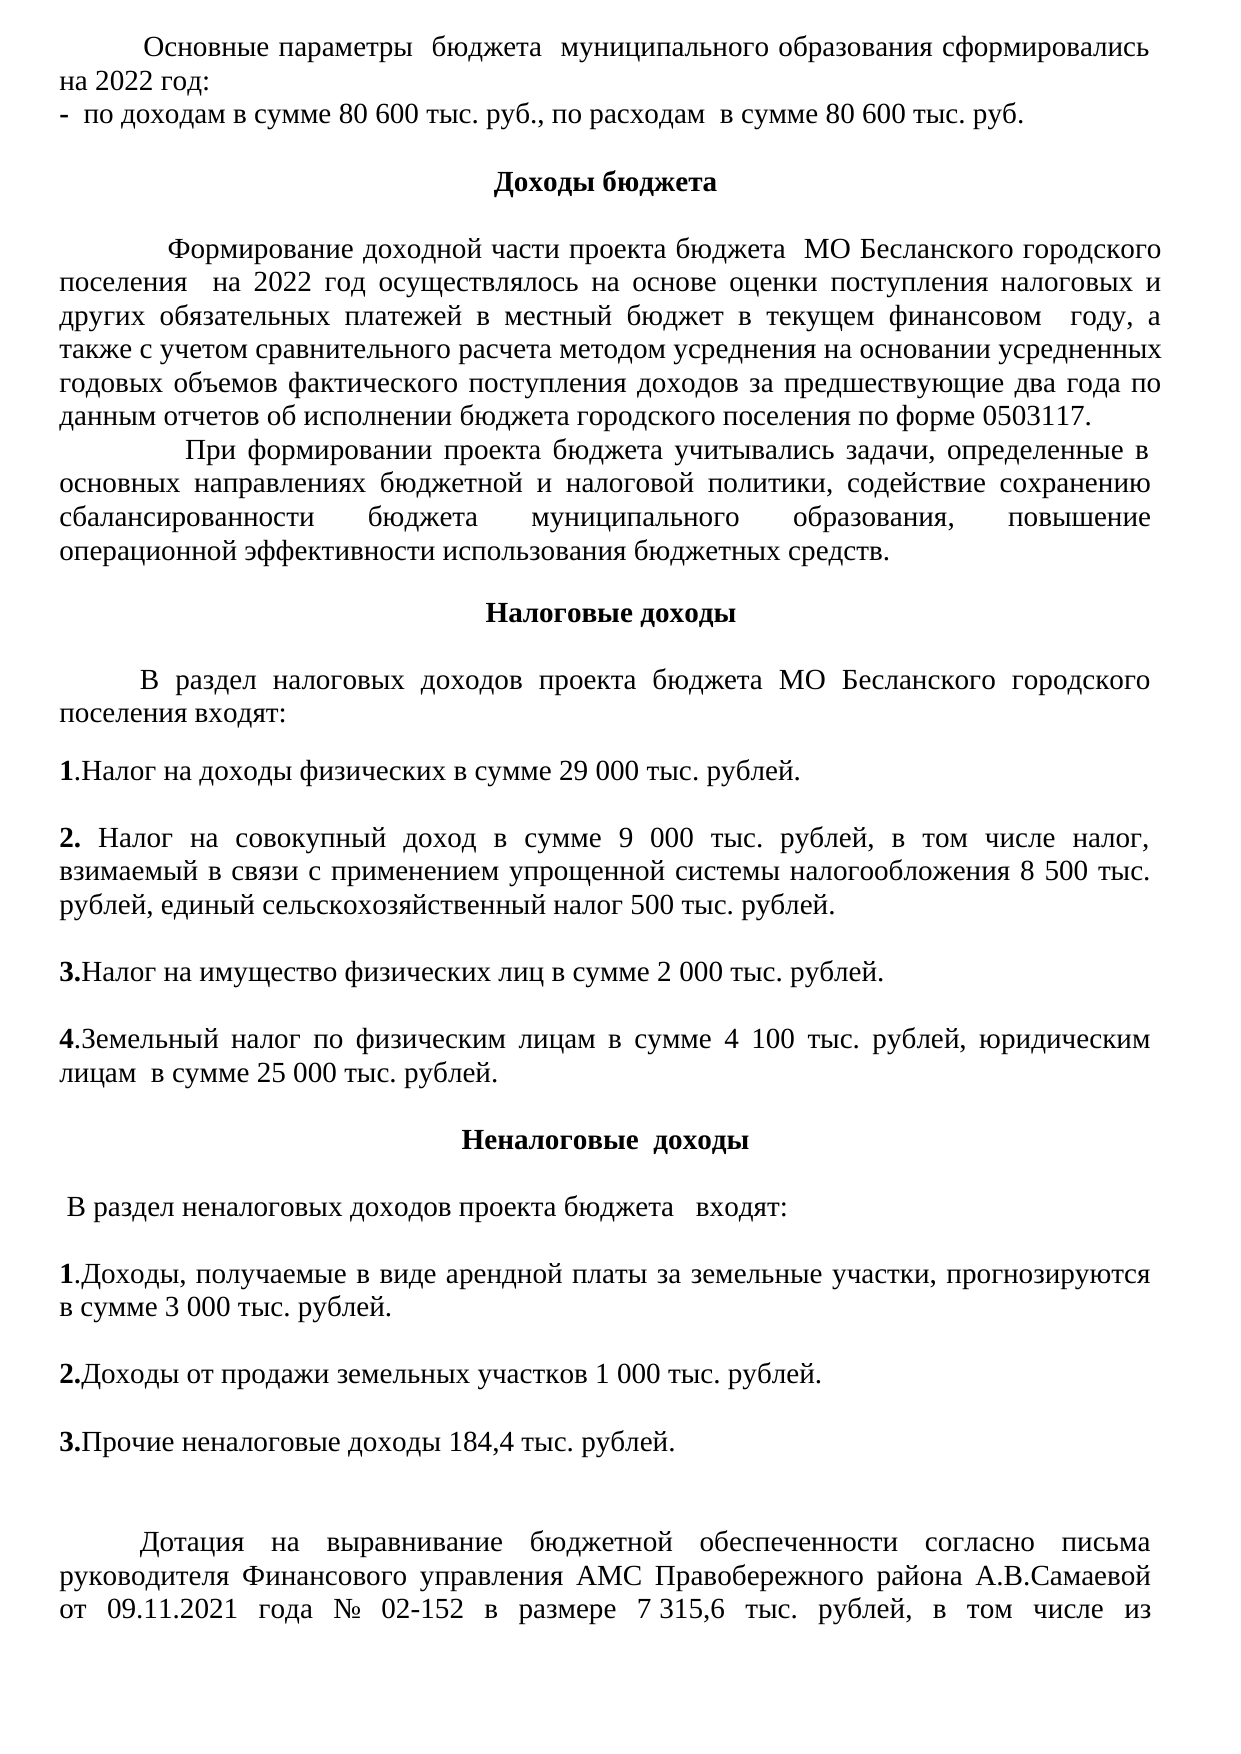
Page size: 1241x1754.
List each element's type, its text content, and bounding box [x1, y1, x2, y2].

text 2. Налог на совокупный доход в сумме 9 000 тыс. рублей, в том числе налог, взимаемый в связи с применением упрощенной системы налогообложения 8 500 тыс. рублей, единый сельскохозяйственный налог 500 тыс. рублей. [59, 820, 1152, 921]
text 4.Земельный налог по физическим лицам в сумме 4 100 тыс. рублей, юридическим лицам в сумме 25 000 тыс. рублей. [59, 1021, 1152, 1088]
text Основные параметры бюджета муниципального образования сформировались на 2022 год: [59, 29, 1152, 97]
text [59, 1524, 1152, 1625]
text В раздел неналоговых доходов проекта бюджета входят: [59, 1189, 1152, 1222]
text 2.Доходы от продажи земельных участков 1 000 тыс. рублей. [59, 1357, 1152, 1390]
text Формирование доходной части проекта бюджета МО Бесланского городского поселения на 2022 год осуществлялось на основе оценки поступления налоговых и других обязательных платежей в местный бюджет в текущем финансовом году, а также с учетом сравнительного расчета методом усреднения на основании усредненных годовых объемов фактического поступления доходов за предшествующие два года по данным отчетов об исполнении бюджета городского поселения по форме 0503117. [59, 231, 1162, 432]
text 3.Прочие неналоговые доходы 184,4 тыс. рублей. [59, 1424, 1152, 1457]
text 3.Налог на имущество физических лиц в сумме 2 000 тыс. рублей. [59, 954, 1152, 988]
text Налоговые доходы [59, 595, 1162, 628]
text В раздел налоговых доходов проекта бюджета МО Бесланского городского поселения входят: [59, 662, 1152, 729]
text Неналоговые доходы [59, 1122, 1152, 1155]
text 1.Налог на доходы физических в сумме 29 000 тыс. рублей. [59, 753, 1152, 786]
text 1.Доходы, получаемые в виде арендной платы за земельные участки, прогнозируются в сумме 3 000 тыс. рублей. [59, 1256, 1152, 1323]
text Доходы бюджета [59, 164, 1152, 197]
text - по доходам в сумме 80 600 тыс. руб., по расходам в сумме 80 600 тыс. руб. [59, 97, 1152, 130]
text При формировании проекта бюджета учитывались задачи, определенные в основных направлениях бюджетной и налоговой политики, содействие сохранению сбалансированности бюджета муниципального образования, повышение операционной эффективности использования бюджетных средств. [59, 432, 1152, 566]
